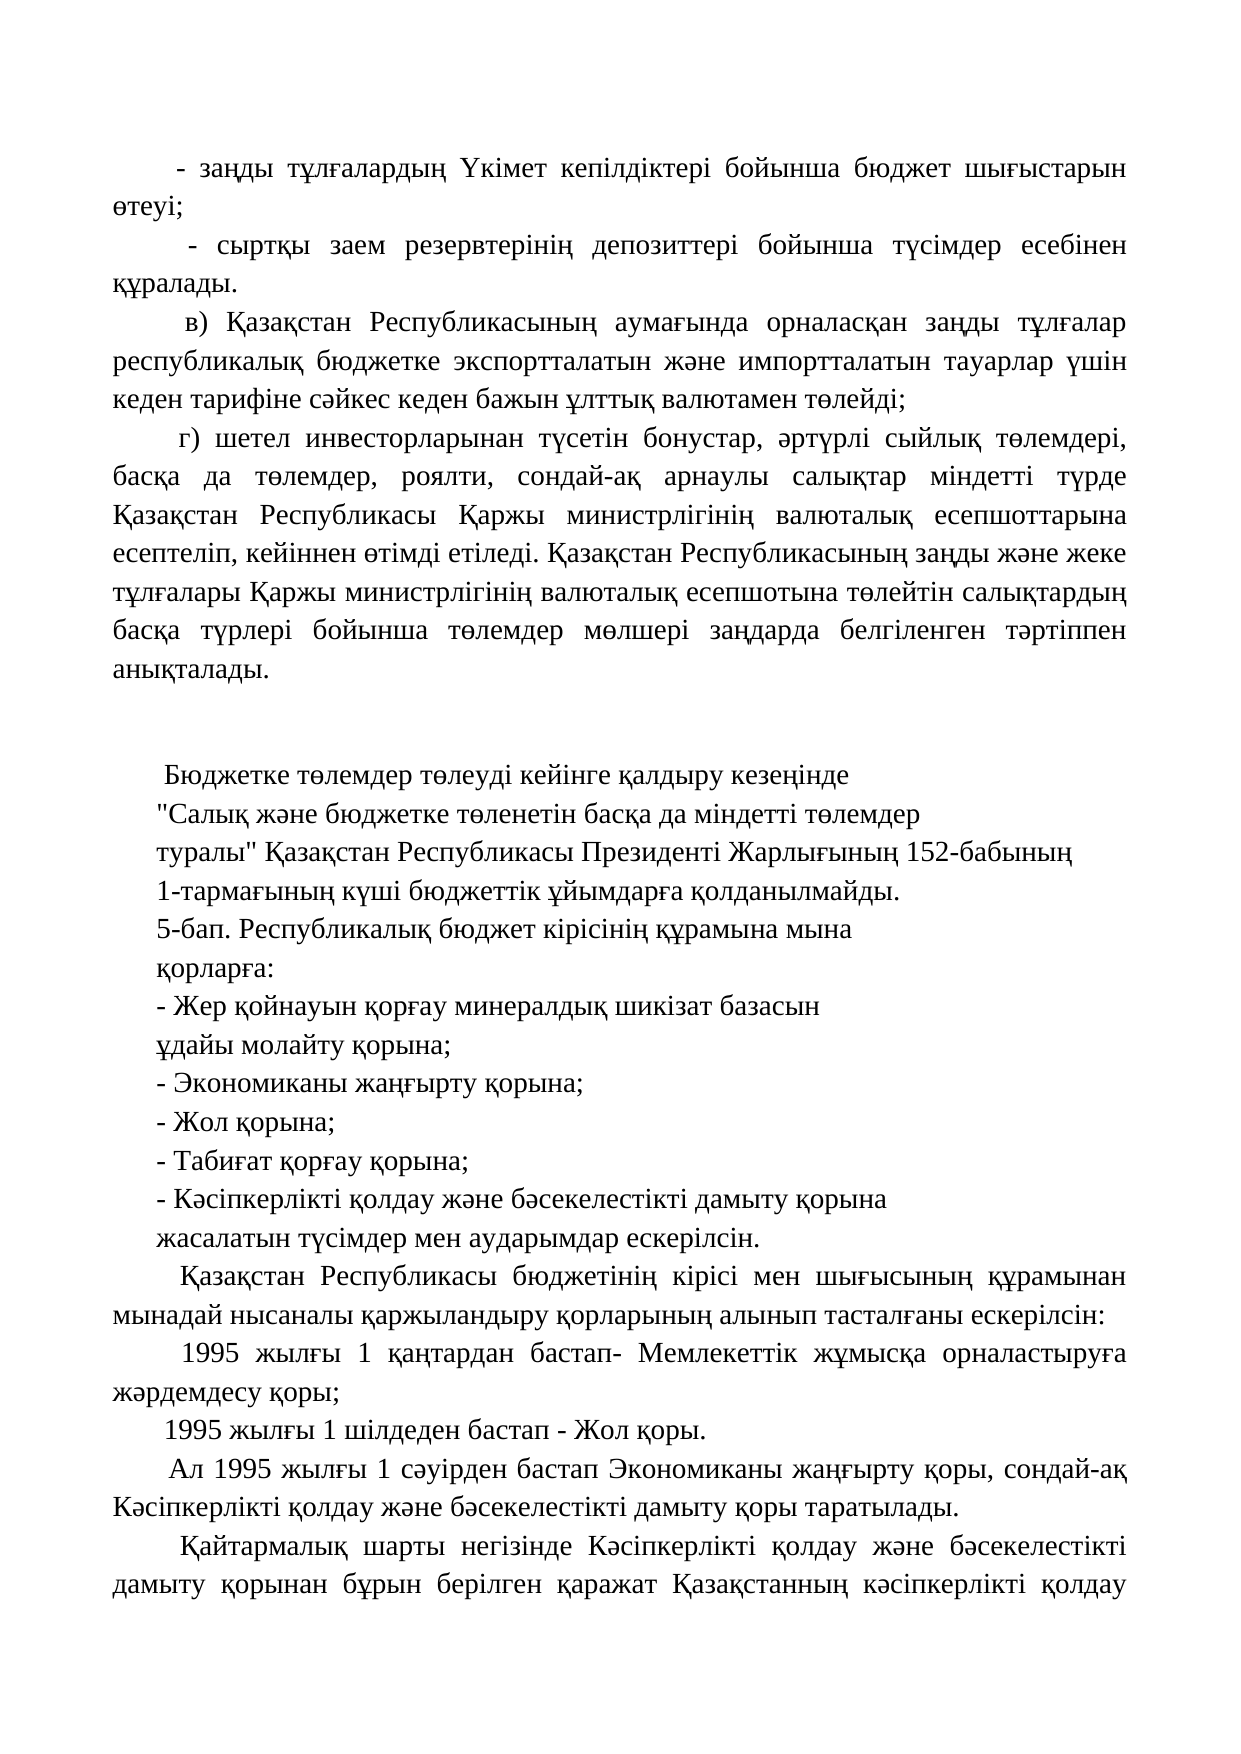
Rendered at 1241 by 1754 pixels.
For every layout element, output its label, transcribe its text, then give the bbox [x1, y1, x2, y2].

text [112, 1528, 1128, 1600]
text 1995 жылғы 1 шiлдеден бастап - Жол қоры. [112, 1412, 1128, 1446]
text 1-тармағының күшi бюджеттiк ұйымдарға қолданылмайды. [112, 873, 1128, 906]
text Қазақстан Республикасы бюджетiнiң кiрiсi мен шығысының құрамынан мынадай нысаналы қаржыландыру қорларының алынып тасталғаны ескерiлсiн: [112, 1258, 1128, 1330]
text - Жер қойнауын қорғау минералдық шикiзат базасын [112, 988, 1128, 1022]
text - заңды тұлғалардың Үкiмет кепiлдiктерi бойынша бюджет шығыстарын өтеуi; [112, 150, 1128, 222]
text қорларға: [112, 950, 1128, 983]
text г) шетел инвесторларынан түсетiн бонустар, әртүрлi сыйлық төлемдерi, басқа да төлемдер, роялти, сондай-ақ арнаулы салықтар мiндеттi түрде Қазақстан Республикасы Қаржы министрлiгiнiң валюталық есепшоттарына есептелiп, кейiннен өтiмдi етiледi. Қазақстан Республикасының заңды және жеке тұлғалары Қаржы министрлiгiнiң валюталық есепшотына төлейтiн салықтардың басқа түрлерi бойынша төлемдер мөлшерi заңдарда белгiленген тәртiппен анықталады. [112, 420, 1128, 684]
text Бюджетке төлемдер төлеудi кейiнге қалдыру кезеңiнде [112, 757, 1128, 791]
text в) Қазақстан Республикасының аумағында орналасқан заңды тұлғалар республикалық бюджетке экспортталатын және импортталатын тауарлар үшiн кеден тарифiне сәйкес кеден бажын ұлттық валютамен төлейдi; [112, 304, 1128, 415]
text - Табиғат қорғау қорына; [112, 1143, 1128, 1176]
text жасалатын түсiмдер мен аударымдар ескерiлсiн. [112, 1220, 1128, 1253]
text 5-бап. Республикалық бюджет кiрiсiнiң құрамына мына [112, 911, 1128, 945]
text - сыртқы заем резервтерiнiң депозиттерi бойынша түсiмдер есебiнен құралады. [112, 227, 1128, 299]
text - Кәсiпкерлiктi қолдау және бәсекелестiктi дамыту қорына [112, 1181, 1128, 1215]
text - Жол қорына; [112, 1104, 1128, 1138]
text туралы" Қазақстан Республикасы Президентi Жарлығының 152-бабының [112, 834, 1128, 868]
text Ал 1995 жылғы 1 сәуiрден бастап Экономиканы жаңғырту қоры, сондай-ақ Кәсiпкерлiктi қолдау және бәсекелестiктi дамыту қоры таратылады. [112, 1451, 1128, 1523]
text - Экономиканы жаңғырту қорына; [112, 1066, 1128, 1099]
text 1995 жылғы 1 қаңтардан бастап- Мемлекеттiк жұмысқа орналастыруға жәрдемдесу қоры; [112, 1335, 1128, 1407]
text "Салық және бюджетке төленетiн басқа да мiндеттi төлемдер [112, 796, 1128, 829]
text ұдайы молайту қорына; [112, 1027, 1128, 1061]
